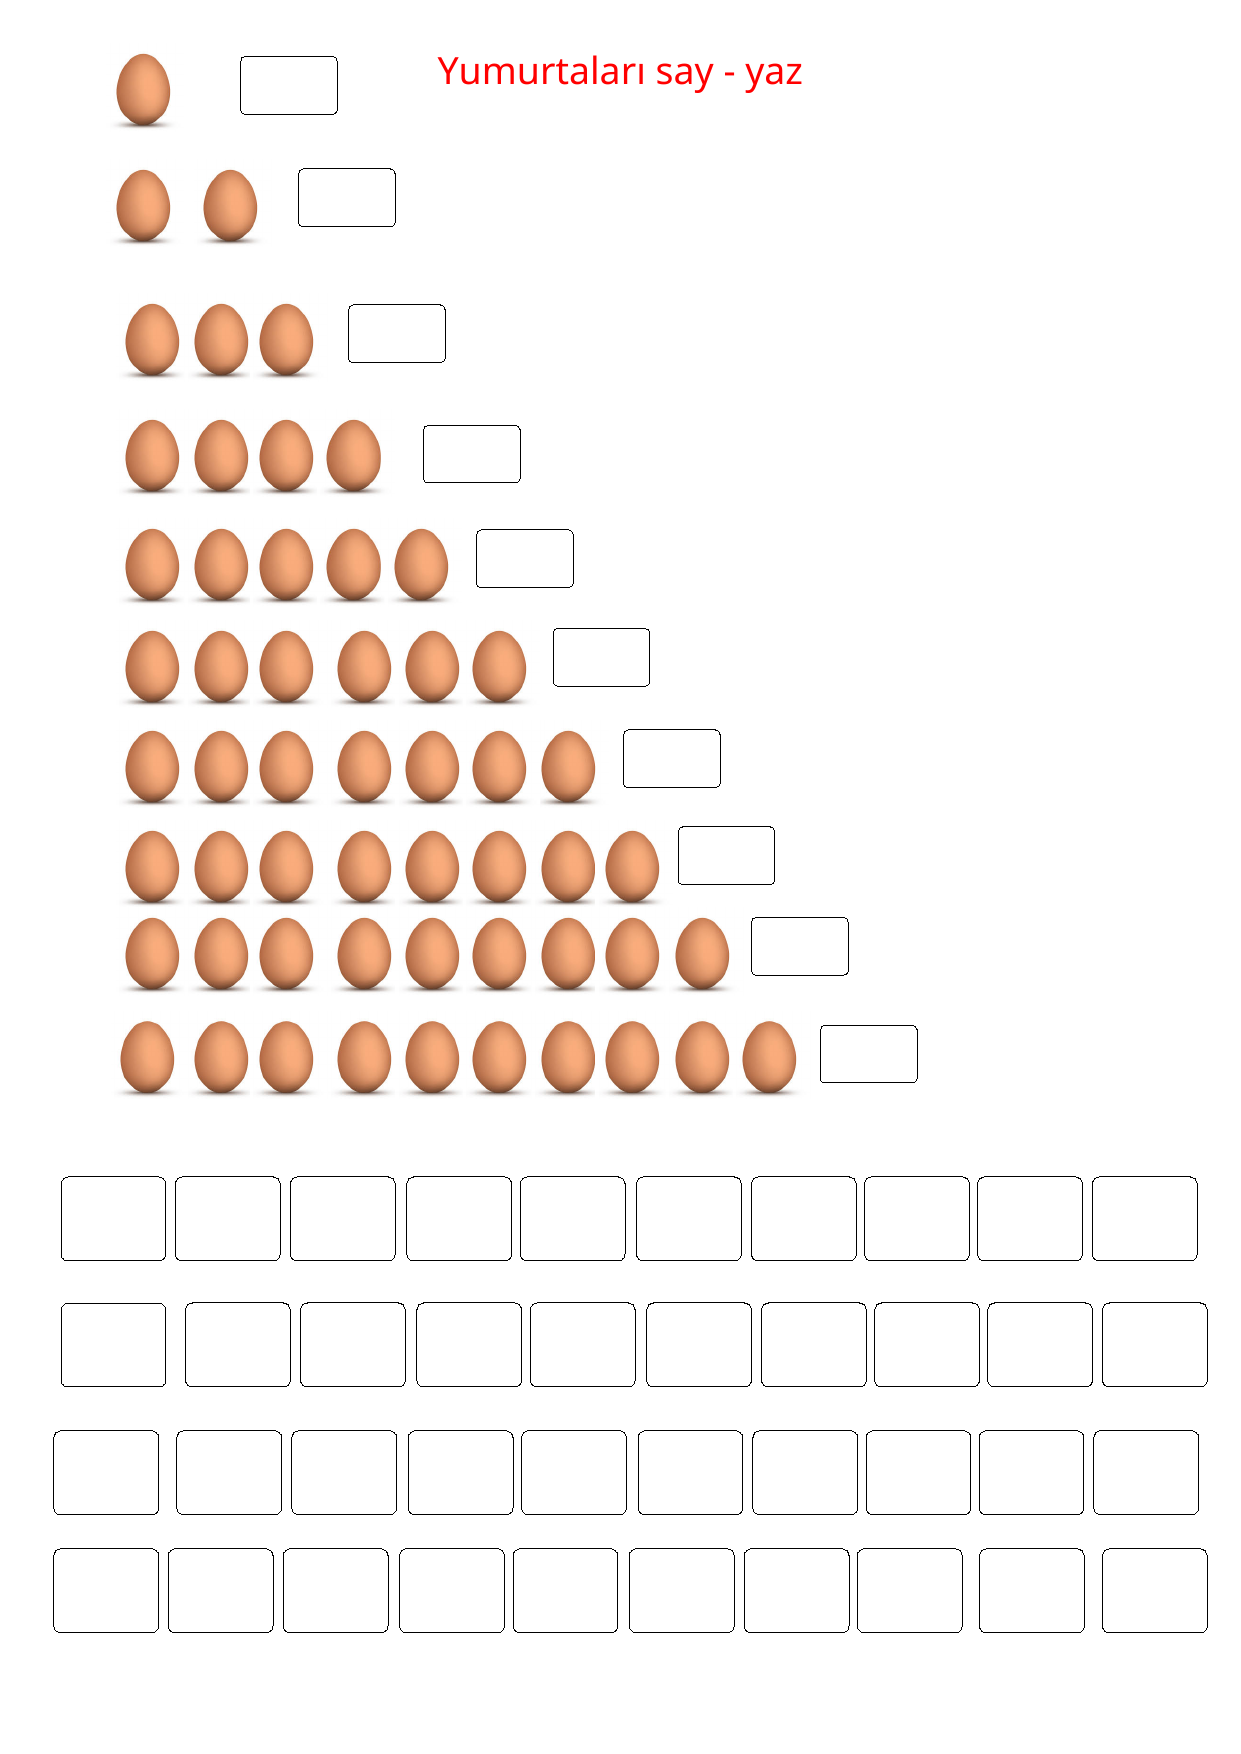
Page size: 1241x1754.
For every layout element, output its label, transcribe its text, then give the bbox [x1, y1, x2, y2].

picture [193, 159, 272, 247]
picture [115, 620, 541, 708]
picture [110, 1011, 811, 1099]
picture [115, 720, 610, 808]
text Yumurtaları say - yaz [103, 44, 1137, 95]
picture [115, 518, 463, 607]
picture [115, 820, 744, 996]
picture [115, 409, 396, 497]
picture [106, 95, 185, 132]
picture [115, 293, 328, 382]
picture [106, 159, 185, 247]
